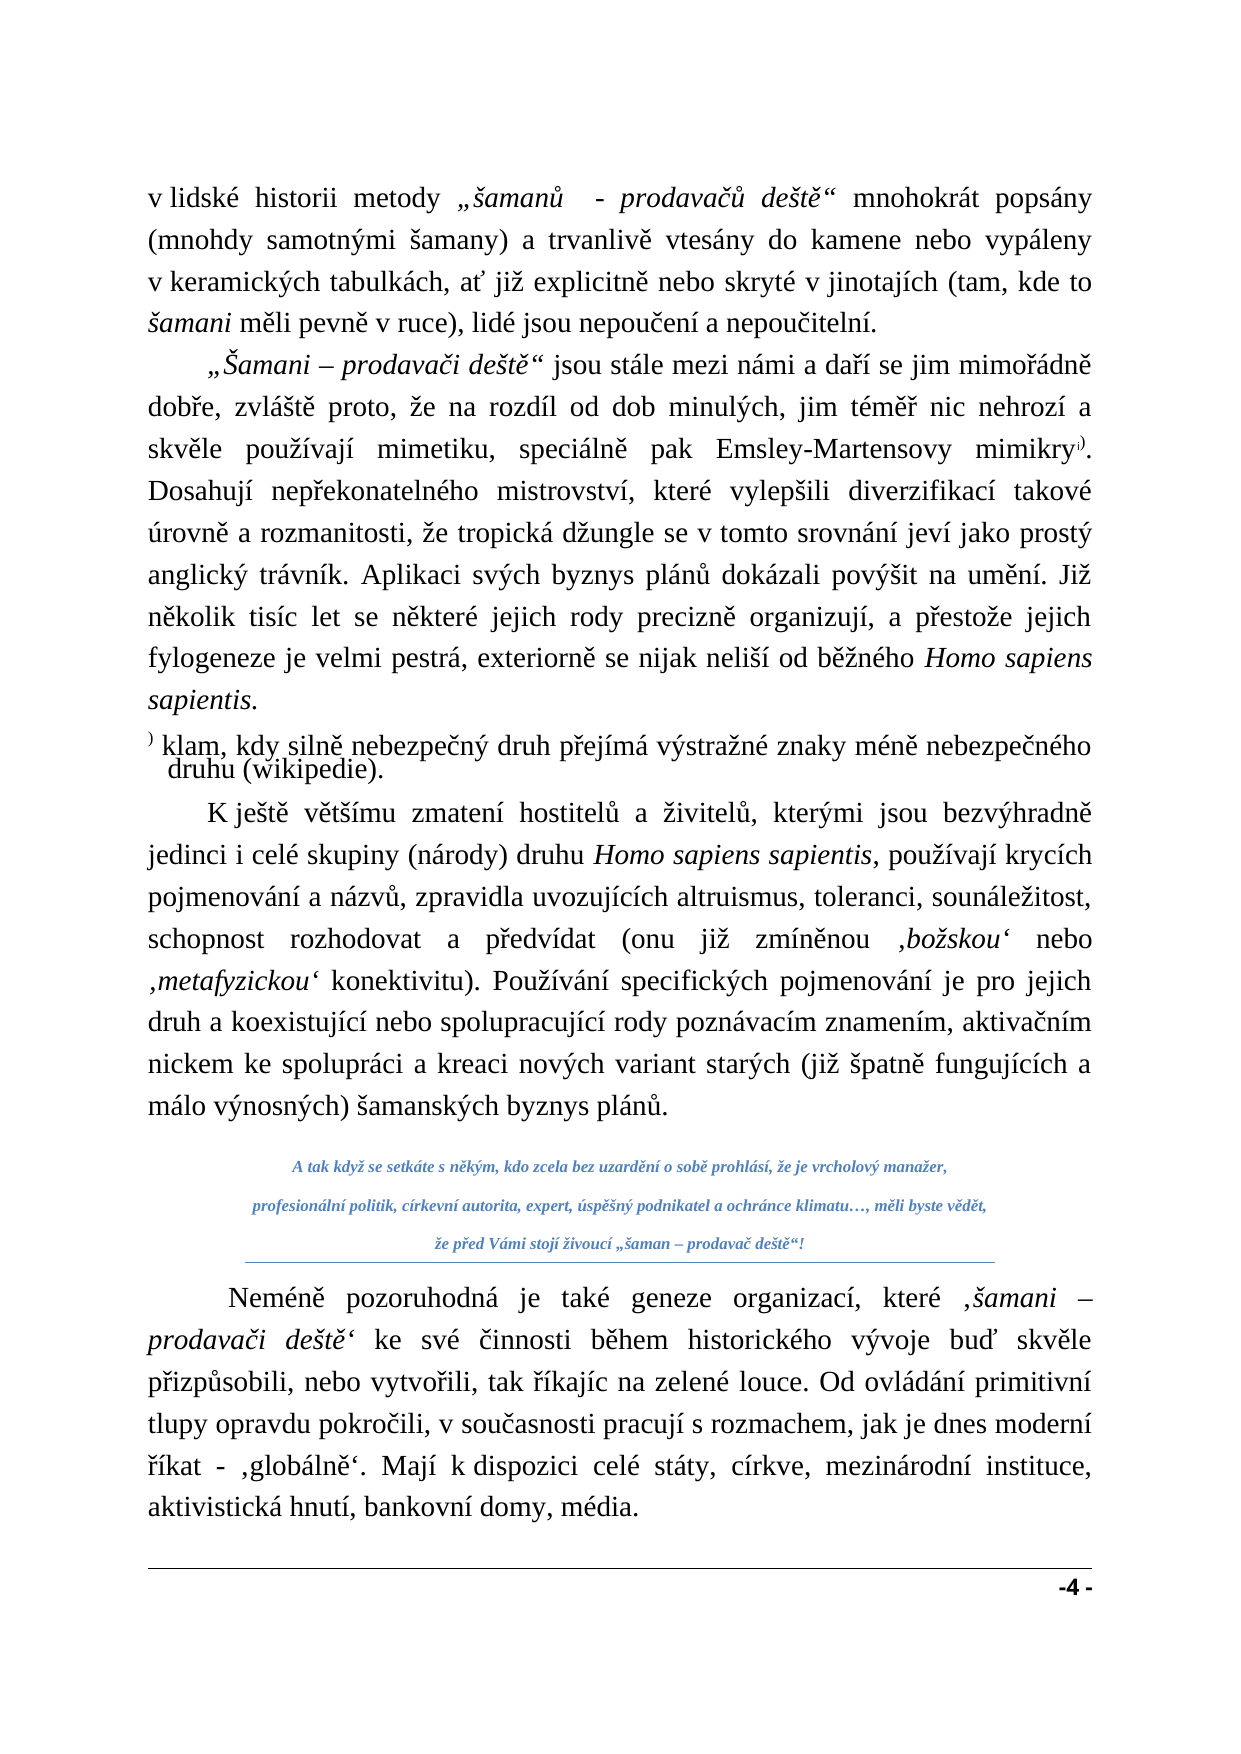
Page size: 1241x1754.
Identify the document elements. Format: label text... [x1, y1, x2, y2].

text A tak když se setkáte s někým, kdo zcela bez uzardění o sobě prohlásí, že je vrcholový manažer, profesionální politik, církevní autorita, expert, úspěšný podnikatel a ochránce klimatu…, měli byste vědět, že před Vámi stojí živoucí „šaman – prodavač deště“! [245, 1143, 995, 1262]
text Neméně pozoruhodná je také geneze organizací, které ‚šamani – prodavači deště‘ ke své činnosti během historického vývoje buď skvěle přizpůsobili, nebo vytvořili, tak říkajíc na zelené louce. Od ovládání primitivní tlupy opravdu pokročili, v současnosti pracují s rozmachem, jak je dnes moderní říkat - ‚globálně‘. Mají k dispozici celé státy, církve, mezinárodní instituce, aktivistická hnutí, bankovní domy, média. [148, 1280, 1092, 1523]
text ) klam, kdy silně nebezpečný druh přejímá výstražné znaky méně nebezpečného druhu (wikipedie). [148, 737, 1092, 783]
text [148, 180, 1092, 339]
text „Šamani – prodavači deště“ jsou stále mezi námi a daří se jim mimořádně dobře, zvláště proto, že na rozdíl od dob minulých, jim téměř nic nehrozí a skvěle používají mimetiku, speciálně pak Emsley-Martensovy mimikry). Dosahují nepřekonatelného mistrovství, které vylepšili diverzifikací takové úrovně a rozmanitosti, že tropická džungle se v tomto srovnání jeví jako prostý anglický trávník. Aplikaci svých byznys plánů dokázali povýšit na umění. Již několik tisíc let se některé jejich rody precizně organizují, a přestože jejich fylogeneze je velmi pestrá, exteriorně se nijak neliší od běžného Homo sapiens sapientis. [148, 347, 1092, 716]
text K ještě většímu zmatení hostitelů a živitelů, kterými jsou bezvýhradně jedinci i celé skupiny (národy) druhu Homo sapiens sapientis, používají krycích pojmenování a názvů, zpravidla uvozujících altruismus, toleranci, sounáležitost, schopnost rozhodovat a předvídat (onu již zmíněnou ‚božskou‘ nebo ‚metafyzickou‘ konektivitu). Používání specifických pojmenování je pro jejich druh a koexistující nebo spolupracující rody poznávacím znamením, aktivačním nickem ke spolupráci a kreaci nových variant starých (již špatně fungujících a málo výnosných) šamanských byznys plánů. [148, 795, 1092, 1122]
